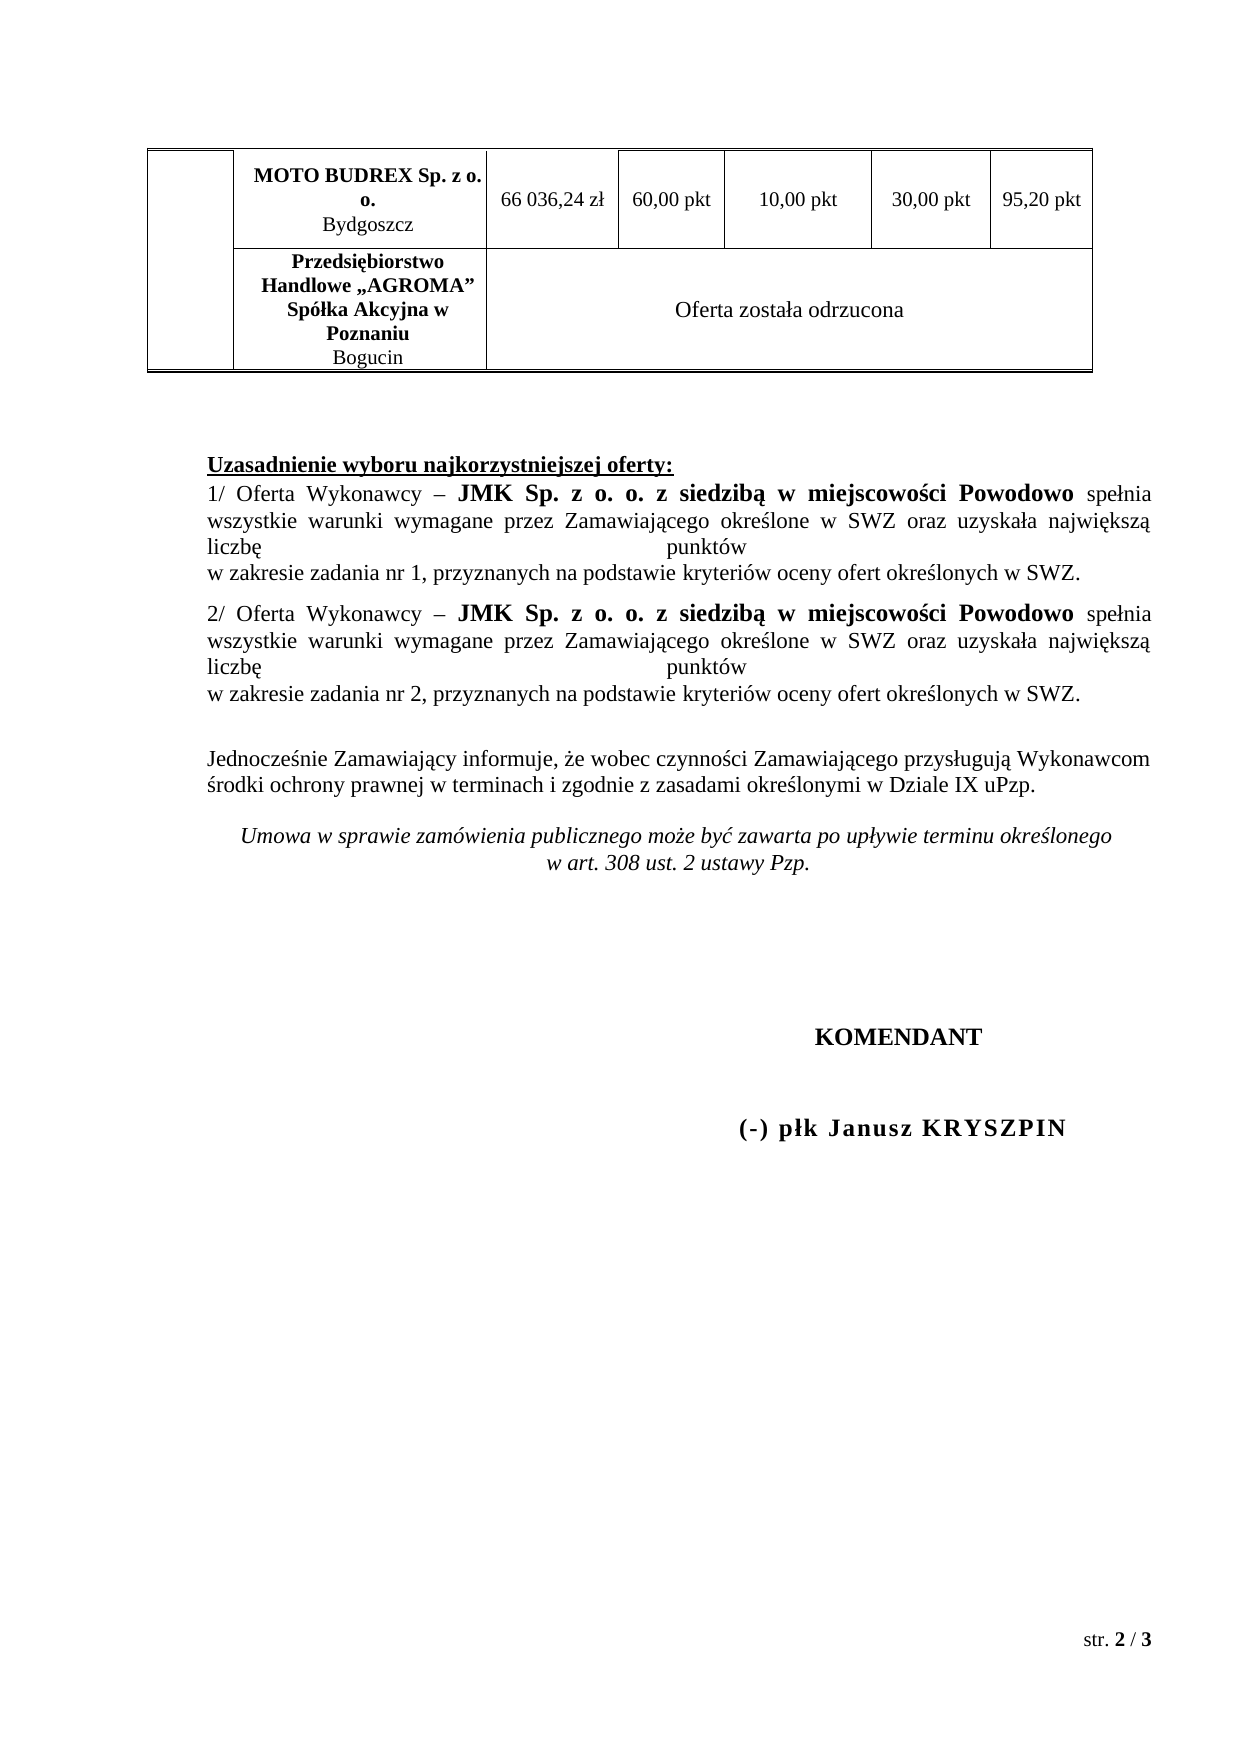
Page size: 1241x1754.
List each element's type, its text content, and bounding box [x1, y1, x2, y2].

table_cell 2 [148, 151, 233, 369]
table_cell 60,00 pkt [619, 151, 724, 248]
table_cell 95,20 pkt [991, 151, 1092, 248]
text (-) płk Janusz KRYSZPIN [620, 1113, 1152, 1142]
text Jednocześnie Zamawiający informuje, że wobec czynności Zamawiającego przysługują Wykonawcom środki ochrony prawnej w terminach i zgodnie z zasadami określonymi w Dziale IX uPzp. [207, 745, 1152, 798]
table_cell MOTO BUDREX Sp. z o. o. Bydgoszcz [234, 149, 487, 248]
table_cell Oferta została odrzucona [487, 249, 1092, 369]
text 1/ Oferta Wykonawcy – JMK Sp. z o. o. z siedzibą w miejscowości Powodowo spełnia wszystkie warunki wymagane przez Zamawiającego określone w SWZ oraz uzyskała największą liczbę punktów w zakresie zadania nr 1, przyznanych na podstawie kryteriów oceny ofert określonych w SWZ. [207, 478, 1152, 586]
table_cell 66 036,24 zł [487, 149, 618, 248]
table_cell 30,00 pkt [872, 151, 990, 248]
text KOMENDANT [620, 1022, 1152, 1051]
text 2/ Oferta Wykonawcy – JMK Sp. z o. o. z siedzibą w miejscowości Powodowo spełnia wszystkie warunki wymagane przez Zamawiającego określone w SWZ oraz uzyskała największą liczbę punktów w zakresie zadania nr 2, przyznanych na podstawie kryteriów oceny ofert określonych w SWZ. [207, 598, 1152, 706]
text Umowa w sprawie zamówienia publicznego może być zawarta po upływie terminu określonego w art. 308 ust. 2 ustawy Pzp. [207, 823, 1152, 875]
table_cell 10,00 pkt [725, 151, 871, 248]
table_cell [234, 249, 486, 369]
text Uzasadnienie wyboru najkorzystniejszej oferty: [207, 452, 1152, 478]
